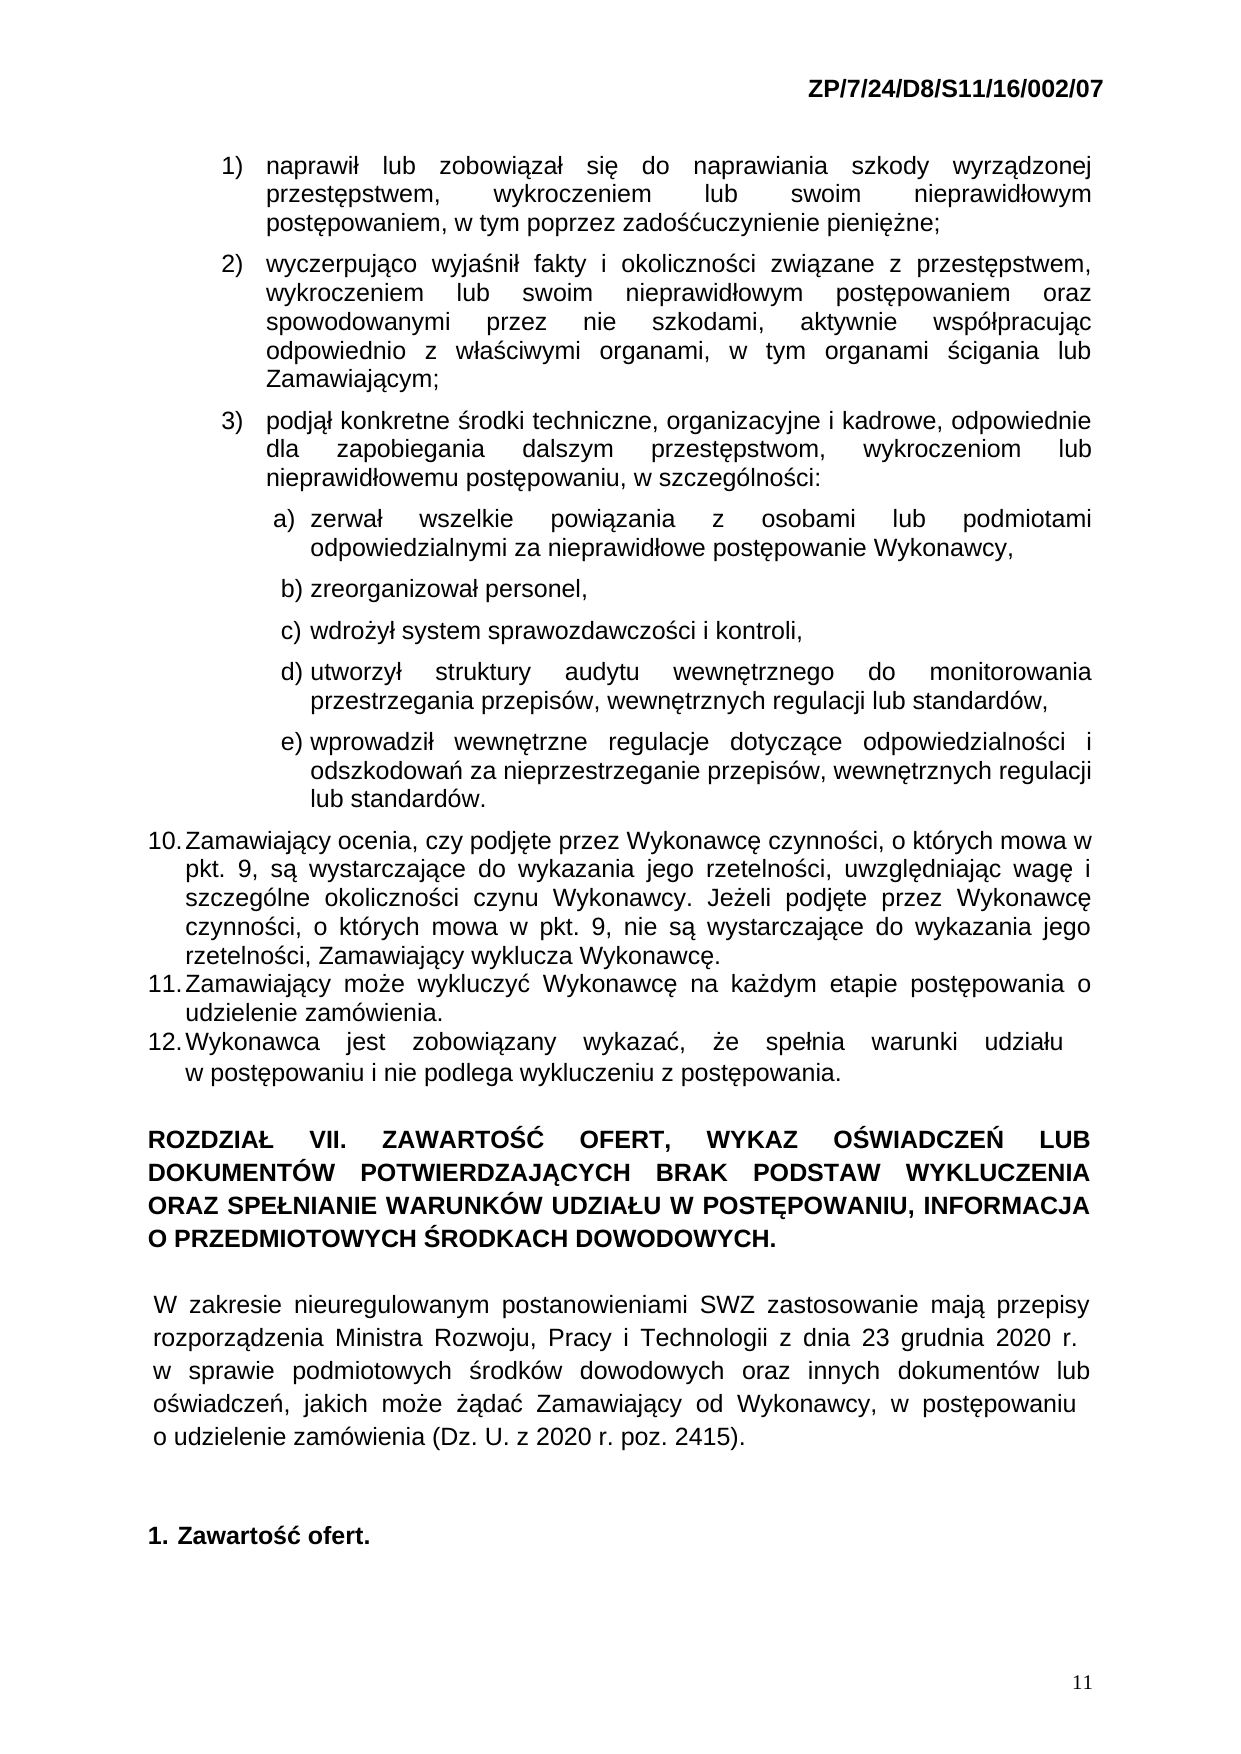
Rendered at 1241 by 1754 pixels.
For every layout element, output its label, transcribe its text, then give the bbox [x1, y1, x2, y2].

list zerwał wszelkie powiązania z osobami lub podmiotami odpowiedzialnymi za nieprawidłowe postępowanie Wykonawcy, [273, 504, 1093, 562]
list podjął konkretne środki techniczne, organizacyjne i kadrowe, odpowiednie dla zapobiegania dalszym przestępstwom, wykroczeniom lub nieprawidłowemu postępowaniu, w szczególności: [221, 406, 1093, 492]
list zreorganizował personel, [281, 574, 1093, 603]
list Wykonawca jest zobowiązany wykazać, że spełnia warunki udziału w postępowaniu i nie podlega wykluczeniu z postępowania. [148, 1027, 1091, 1087]
list Zamawiający ocenia, czy podjęte przez Wykonawcę czynności, o których mowa w pkt. 9, są wystarczające do wykazania jego rzetelności, uwzględniając wagę i szczególne okoliczności czynu Wykonawcy. Jeżeli podjęte przez Wykonawcę czynności, o których mowa w pkt. 9, nie są wystarczające do wykazania jego rzetelności, Zamawiający wyklucza Wykonawcę. [148, 826, 1093, 969]
list wyczerpująco wyjaśnił fakty i okoliczności związane z przestępstwem, wykroczeniem lub swoim nieprawidłowym postępowaniem oraz spowodowanymi przez nie szkodami, aktywnie współpracując odpowiednio z właściwymi organami, w tym organami ścigania lub Zamawiającym; [221, 249, 1093, 393]
text ROZDZIAŁ VII. ZAWARTOŚĆ OFERT, WYKAZ OŚWIADCZEŃ LUB DOKUMENTÓW POTWIERDZAJĄCYCH BRAK PODSTAW WYKLUCZENIA ORAZ SPEŁNIANIE WARUNKÓW UDZIAŁU W POSTĘPOWANIU, INFORMACJA O PRZEDMIOTOWYCH ŚRODKACH DOWODOWYCH. [148, 1125, 1091, 1252]
list wprowadził wewnętrzne regulacje dotyczące odpowiedzialności i odszkodowań za nieprzestrzeganie przepisów, wewnętrznych regulacji lub standardów. [281, 727, 1093, 813]
list utworzył struktury audytu wewnętrznego do monitorowania przestrzegania przepisów, wewnętrznych regulacji lub standardów, [281, 657, 1093, 714]
list Zawartość ofert. [148, 1521, 1091, 1550]
list Zamawiający może wykluczyć Wykonawcę na każdym etapie postępowania o udzielenie zamówienia. [148, 969, 1093, 1027]
text W zakresie nieuregulowanym postanowieniami SWZ zastosowanie mają przepisy rozporządzenia Ministra Rozwoju, Pracy i Technologii z dnia 23 grudnia 2020 r. w sprawie podmiotowych środków dowodowych oraz innych dokumentów lub oświadczeń, jakich może żądać Zamawiający od Wykonawcy, w postępowaniu o udzielenie zamówienia (Dz. U. z 2020 r. poz. 2415). [153, 1290, 1091, 1451]
list naprawił lub zobowiązał się do naprawiania szkody wyrządzonej przestępstwem, wykroczeniem lub swoim nieprawidłowym postępowaniem, w tym poprzez zadośćuczynienie pieniężne; [221, 151, 1093, 237]
list wdrożył system sprawozdawczości i kontroli, [281, 616, 1093, 644]
